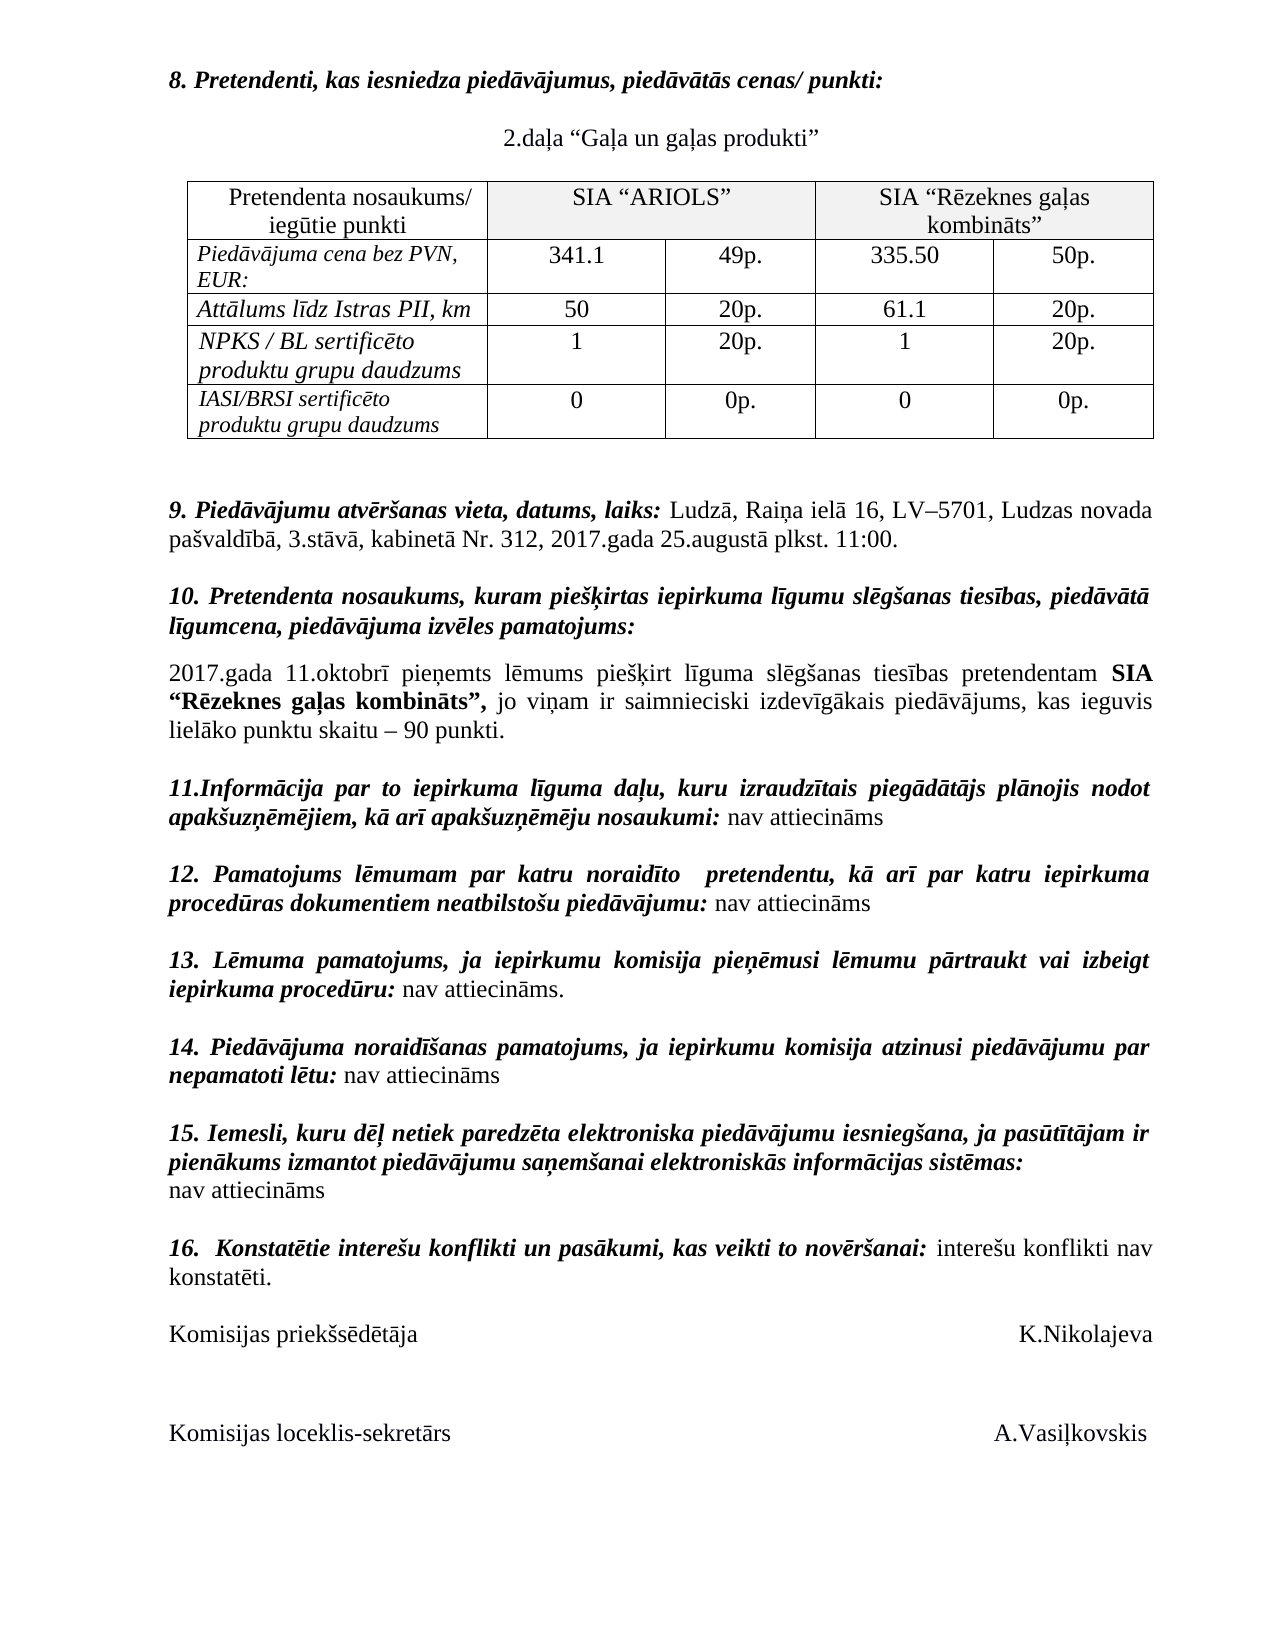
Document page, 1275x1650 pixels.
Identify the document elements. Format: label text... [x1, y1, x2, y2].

table_cell 0 [816, 385, 993, 437]
table_cell 20p. [666, 294, 815, 325]
table_cell 50 [488, 294, 665, 325]
table_cell Attālums līdz Istras PII, km [188, 294, 487, 325]
text 13. Lēmuma pamatojums, ja iepirkumu komisija pieņēmusi lēmumu pārtraukt vai izbeigt iepirkuma procedūru: nav attiecināms. [169, 946, 1153, 1003]
text 15. Iemesli, kuru dēļ netiek paredzēta elektroniska piedāvājumu iesniegšana, ja pasūtītājam ir pienākums izmantot piedāvājumu saņemšanai elektroniskās informācijas sistēmas: [169, 1118, 1153, 1176]
text 12. Pamatojums lēmumam par katru noraidīto pretendentu, kā arī par katru iepirkuma procedūras dokumentiem neatbilstošu piedāvājumu: nav attiecināms [169, 859, 1153, 917]
table_cell 341.1 [488, 240, 665, 293]
text 10. Pretendenta nosaukums, kuram piešķirtas iepirkuma līgumu slēgšanas tiesības, piedāvātā līgumcena, piedāvājuma izvēles pamatojums: [169, 581, 1153, 640]
text 2.daļa “Gaļa un gaļas produkti” [169, 123, 1153, 152]
table_cell 20p. [994, 326, 1153, 384]
table_cell 335.50 [816, 240, 993, 293]
table_cell 1 [816, 326, 993, 384]
table_header Pretendenta nosaukums/ iegūtie punkti [188, 182, 487, 239]
text nav attiecināms [169, 1176, 1153, 1204]
text 16. Konstatētie interešu konflikti un pasākumi, kas veikti to novēršanai: interešu konflikti nav konstatēti. [169, 1233, 1153, 1291]
text 2017.gada 11.oktobrī pieņemts lēmums piešķirt līguma slēgšanas tiesības pretendentam SIA “Rēzeknes gaļas kombināts”, jo viņam ir saimnieciski izdevīgākais piedāvājums, kas ieguvis lielāko punktu skaitu – 90 punkti. [169, 658, 1153, 744]
table_cell 0p. [666, 385, 815, 437]
text 11.Informācija par to iepirkuma līguma daļu, kuru izraudzītais piegādātājs plānojis nodot apakšuzņēmējiem, kā arī apakšuzņēmēju nosaukumi: nav attiecināms [169, 773, 1153, 831]
table_header SIA “ARIOLS” [488, 182, 815, 239]
table_cell 20p. [666, 326, 815, 384]
table_header SIA “Rēzeknes gaļas kombināts” [816, 182, 1153, 239]
text 8. Pretendenti, kas iesniedza piedāvājumus, piedāvātās cenas/ punkti: [169, 66, 1153, 94]
table_cell 20p. [994, 294, 1153, 325]
table_cell Piedāvājuma cena bez PVN, EUR: [188, 240, 487, 293]
table_cell 50p. [994, 240, 1153, 293]
table_cell 0 [488, 385, 665, 437]
table_cell 1 [488, 326, 665, 384]
text 9. Piedāvājumu atvēršanas vieta, datums, laiks: Ludzā, Raiņa ielā 16, LV–5701, Ludzas novada pašvaldībā, 3.stāvā, kabinetā Nr. 312, 2017.gada 25.augustā plkst. 11:00. [169, 495, 1153, 553]
text 14. Piedāvājuma noraidīšanas pamatojums, ja iepirkumu komisija atzinusi piedāvājumu par nepamatoti lētu: nav attiecināms [169, 1032, 1153, 1089]
table_cell IASI/BRSI sertificēto produktu grupu daudzums [188, 385, 487, 437]
table_cell 61.1 [816, 294, 993, 325]
table_cell NPKS / BL sertificēto produktu grupu daudzums [188, 326, 487, 384]
text Komisijas priekšsēdētāja K.Nikolajeva [169, 1319, 1183, 1348]
table_cell 49p. [666, 240, 815, 293]
text Komisijas loceklis-sekretārs A.Vasiļkovskis [169, 1418, 1153, 1447]
table_cell 0p. [994, 385, 1153, 437]
